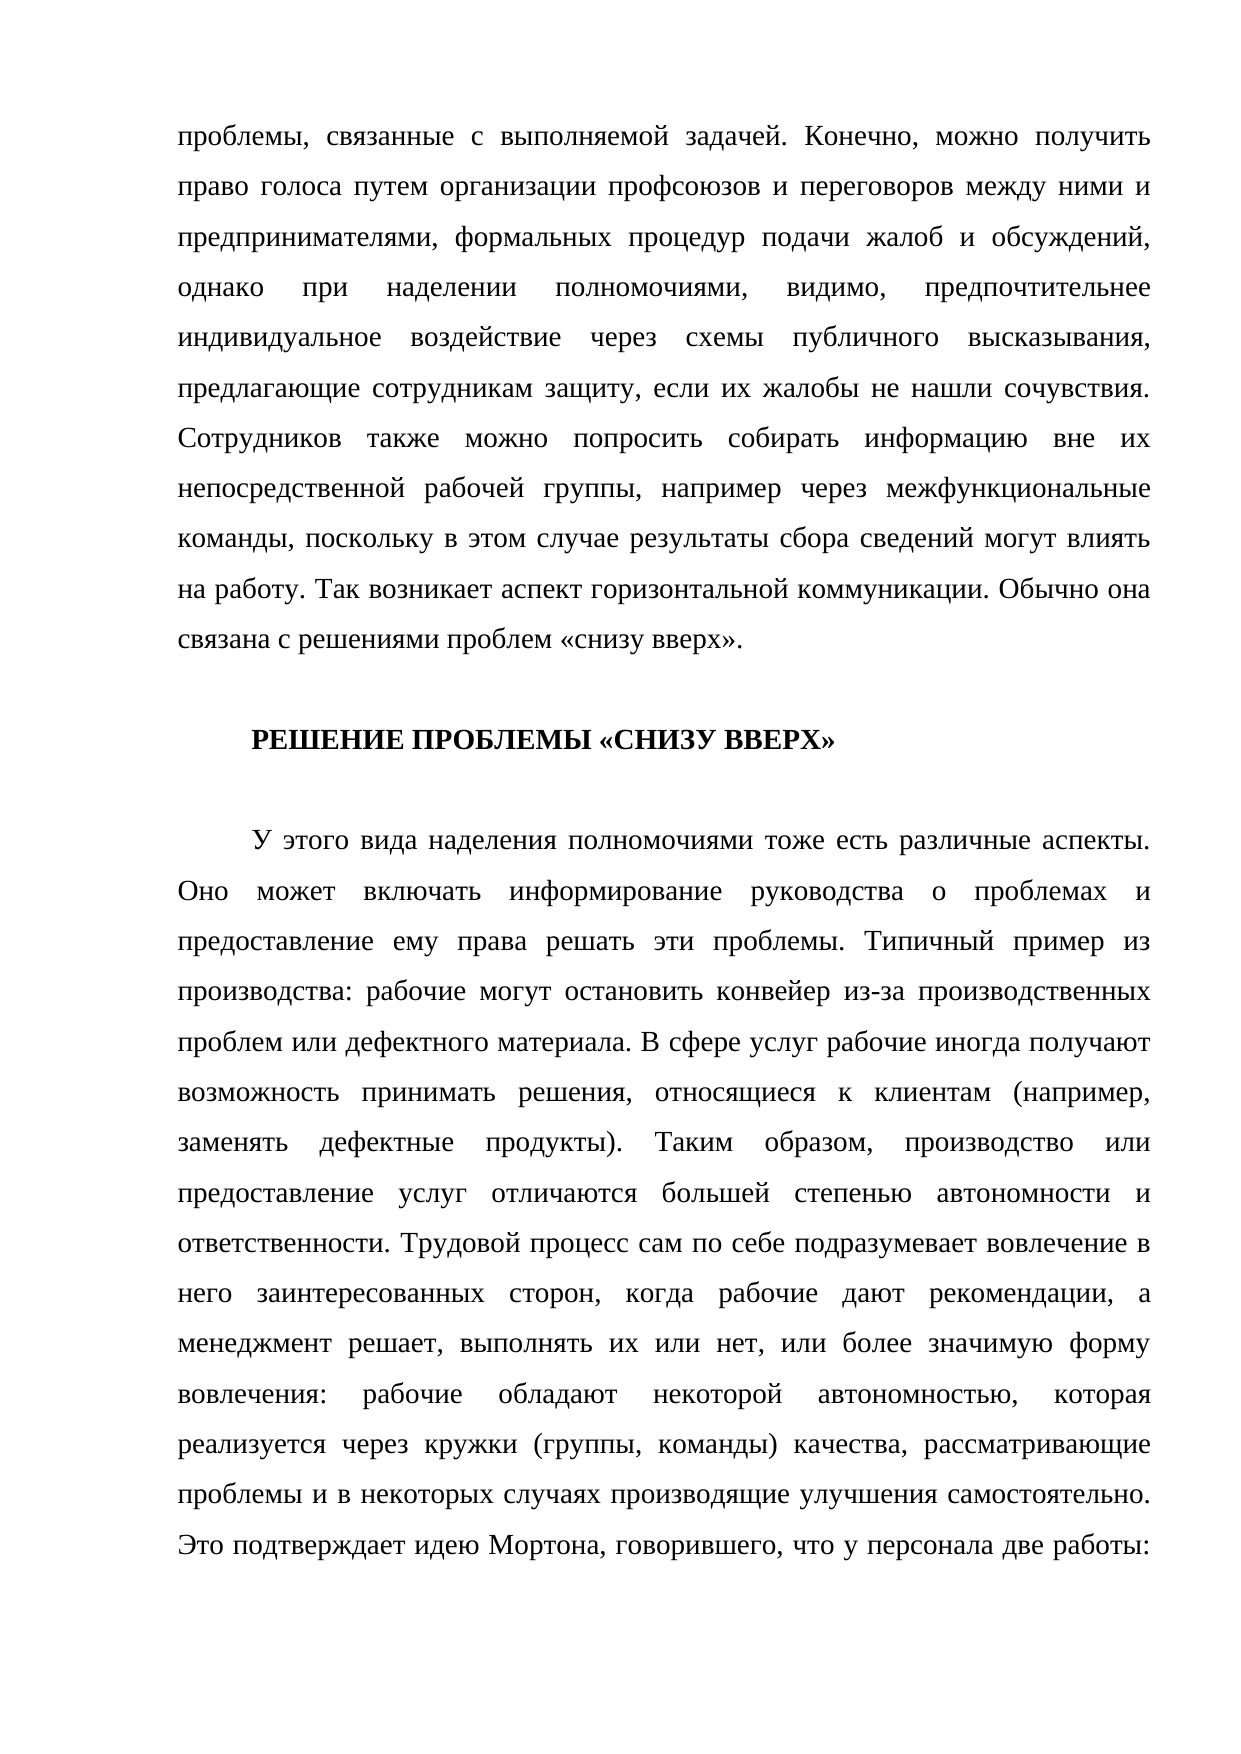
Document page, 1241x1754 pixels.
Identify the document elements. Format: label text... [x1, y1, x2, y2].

text РЕШЕНИЕ ПРОБЛЕМЫ «СНИЗУ ВВЕРХ» [177, 722, 1152, 755]
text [177, 118, 1152, 655]
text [177, 822, 1152, 1560]
